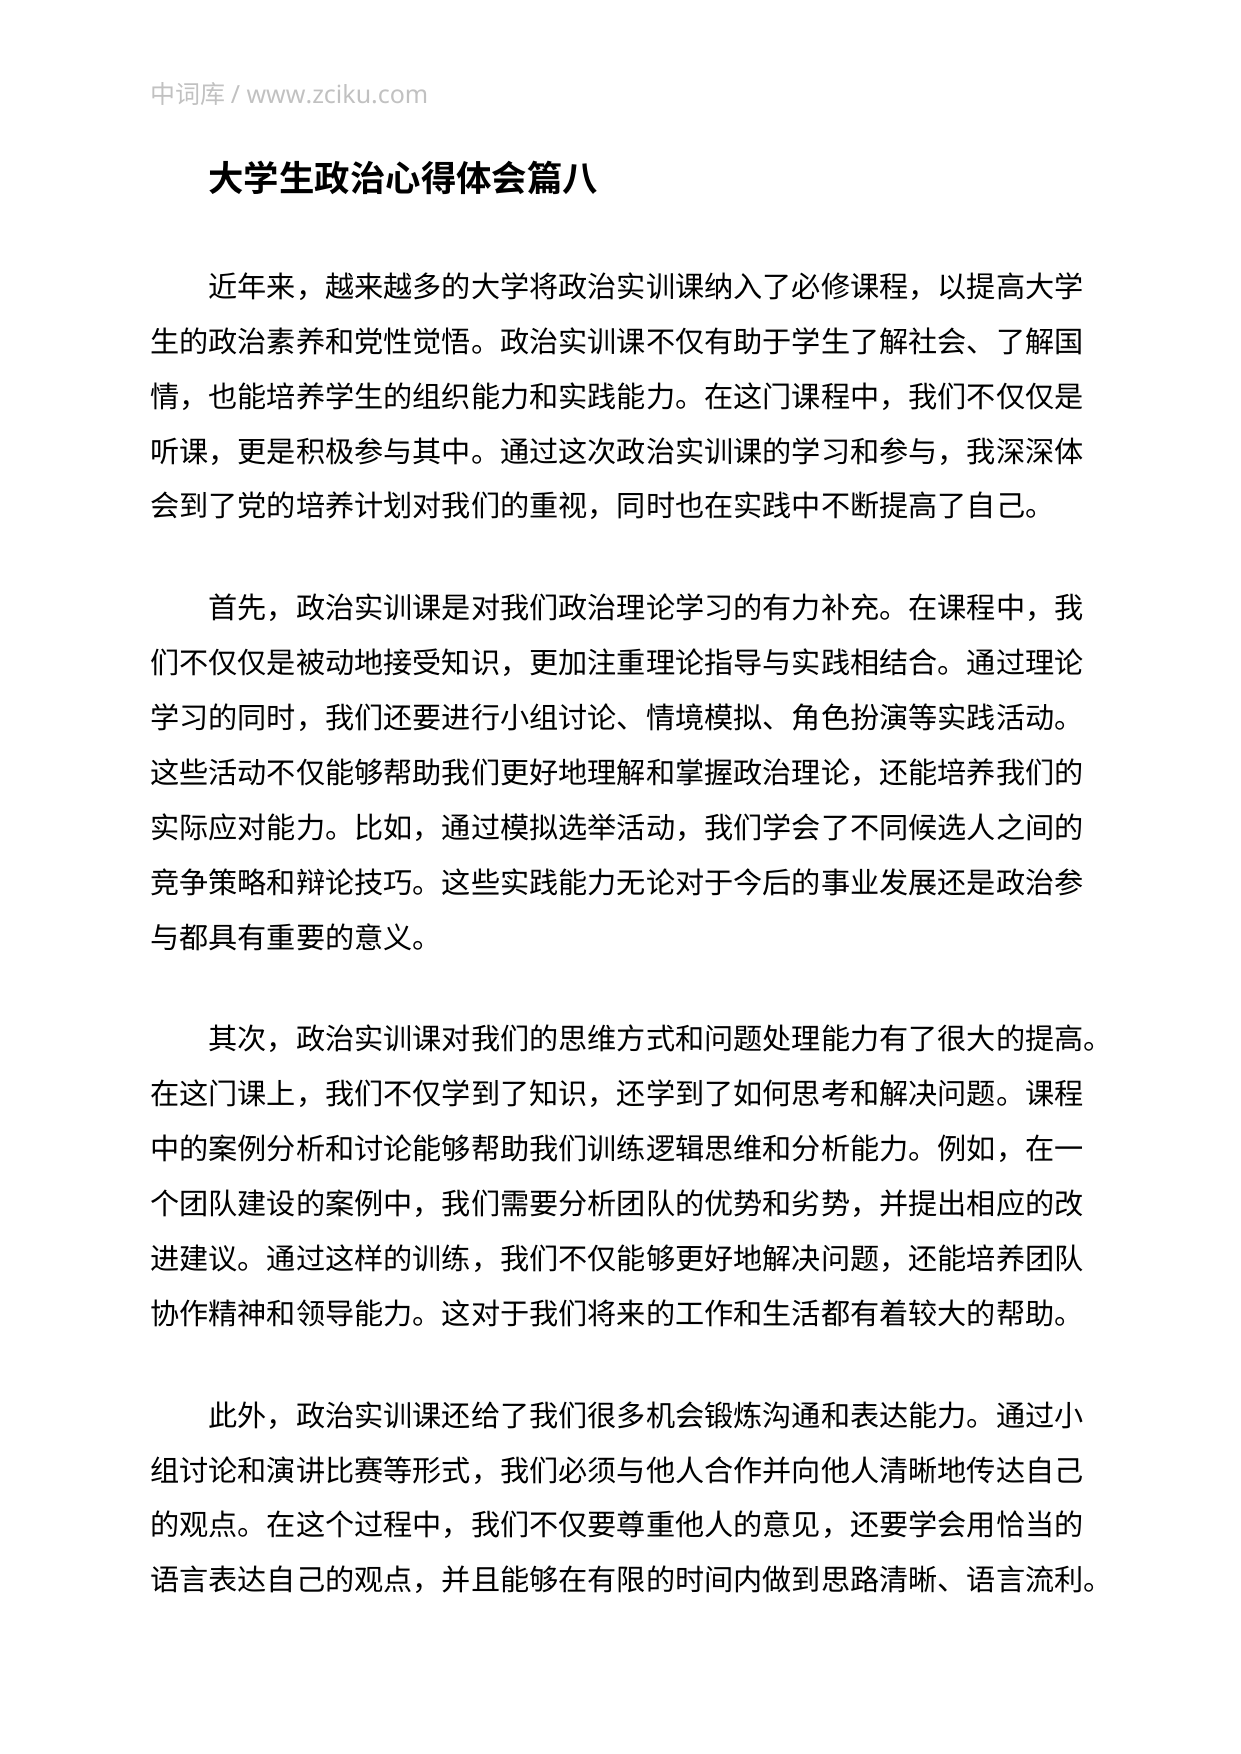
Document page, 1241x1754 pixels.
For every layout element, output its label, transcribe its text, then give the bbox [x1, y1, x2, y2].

text 其次，政治实训课对我们的思维方式和问题处理能力有了很大的提高。在这门课上，我们不仅学到了知识，还学到了如何思考和解决问题。课程中的案例分析和讨论能够帮助我们训练逻辑思维和分析能力。例如，在一个团队建设的案例中，我们需要分析团队的优势和劣势，并提出相应的改进建议。通过这样的训练，我们不仅能够更好地解决问题，还能培养团队协作精神和领导能力。这对于我们将来的工作和生活都有着较大的帮助。 [150, 1016, 1090, 1333]
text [150, 1392, 1090, 1599]
text 大学生政治心得体会篇八 [150, 150, 1090, 201]
text 近年来，越来越多的大学将政治实训课纳入了必修课程，以提高大学生的政治素养和党性觉悟。政治实训课不仅有助于学生了解社会、了解国情，也能培养学生的组织能力和实践能力。在这门课程中，我们不仅仅是听课，更是积极参与其中。通过这次政治实训课的学习和参与，我深深体会到了党的培养计划对我们的重视，同时也在实践中不断提高了自己。 [150, 263, 1090, 525]
text 首先，政治实训课是对我们政治理论学习的有力补充。在课程中，我们不仅仅是被动地接受知识，更加注重理论指导与实践相结合。通过理论学习的同时，我们还要进行小组讨论、情境模拟、角色扮演等实践活动。这些活动不仅能够帮助我们更好地理解和掌握政治理论，还能培养我们的实际应对能力。比如，通过模拟选举活动，我们学会了不同候选人之间的竞争策略和辩论技巧。这些实践能力无论对于今后的事业发展还是政治参与都具有重要的意义。 [150, 585, 1090, 956]
